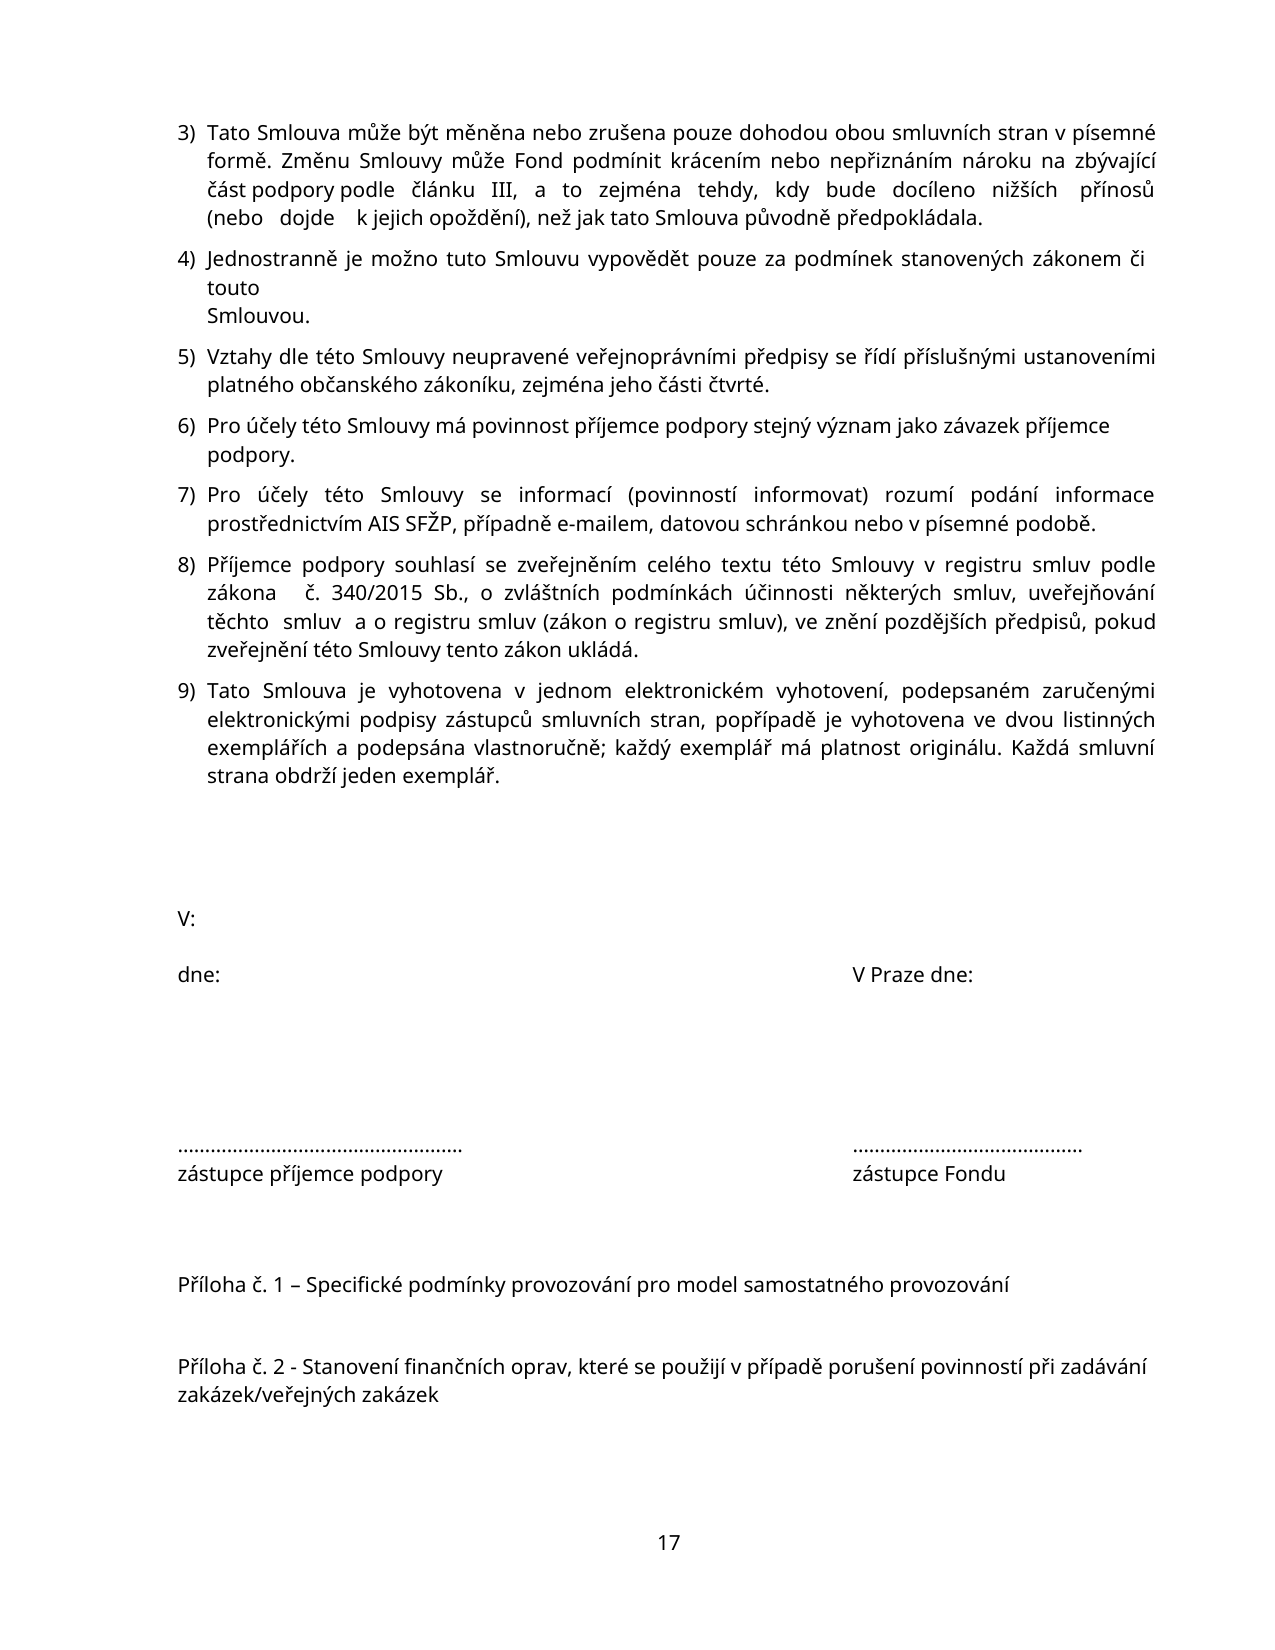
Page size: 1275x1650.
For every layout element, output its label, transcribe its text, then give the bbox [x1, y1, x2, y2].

text ……………………………………………. …………………………………… [177, 1131, 1169, 1159]
text Smlouvou. [207, 301, 1169, 329]
list Příjemce podpory souhlasí se zveřejněním celého textu této Smlouvy v registru smluv podle zákona č. 340/2015 Sb., o zvláštních podmínkách účinnosti některých smluv, uveřejňování těchto smluv a o registru smluv (zákon o registru smluv), ve znění pozdějších předpisů, pokud zveřejnění této Smlouvy tento zákon ukládá. [177, 550, 1157, 664]
list Vztahy dle této Smlouvy neupravené veřejnoprávními předpisy se řídí příslušnými ustanoveními platného občanského zákoníku, zejména jeho části čtvrté. [177, 342, 1156, 399]
text zástupce příjemce podpory zástupce Fondu [177, 1159, 1169, 1187]
text Příloha č. 1 – Specifické podmínky provozování pro model samostatného provozování [177, 1270, 1169, 1298]
list Jednostranně je možno tuto Smlouvu vypovědět pouze za podmínek stanovených zákonem či touto [177, 244, 1169, 301]
text Příloha č. 2 - Stanovení finančních oprav, které se použijí v případě porušení povinností při zadávání zakázek/veřejných zakázek [177, 1352, 1169, 1409]
list Tato Smlouva může být měněna nebo zrušena pouze dohodou obou smluvních stran v písemné formě. Změnu Smlouvy může Fond podmínit krácením nebo nepřiznáním nároku na zbývající část podpory podle článku III, a to zejména tehdy, kdy bude docíleno nižších přínosů (nebo dojde k jejich opoždění), než jak tato Smlouva původně předpokládala. [177, 118, 1157, 232]
list Pro účely této Smlouvy se informací (povinností informovat) rozumí podání informace prostřednictvím AIS SFŽP, případně e-mailem, datovou schránkou nebo v písemné podobě. [177, 481, 1156, 537]
list Pro účely této Smlouvy má povinnost příjemce podpory stejný význam jako závazek příjemce podpory. [177, 411, 1169, 468]
text dne: V Praze dne: [177, 960, 1169, 989]
list Tato Smlouva je vyhotovena v jednom elektronickém vyhotovení, podepsaném zaručenými elektronickými podpisy zástupců smluvních stran, popřípadě je vyhotovena ve dvou listinných exemplářích a podepsána vlastnoručně; každý exemplář má platnost originálu. Každá smluvní strana obdrží jeden exemplář. [177, 676, 1157, 790]
text V: [177, 904, 1169, 932]
